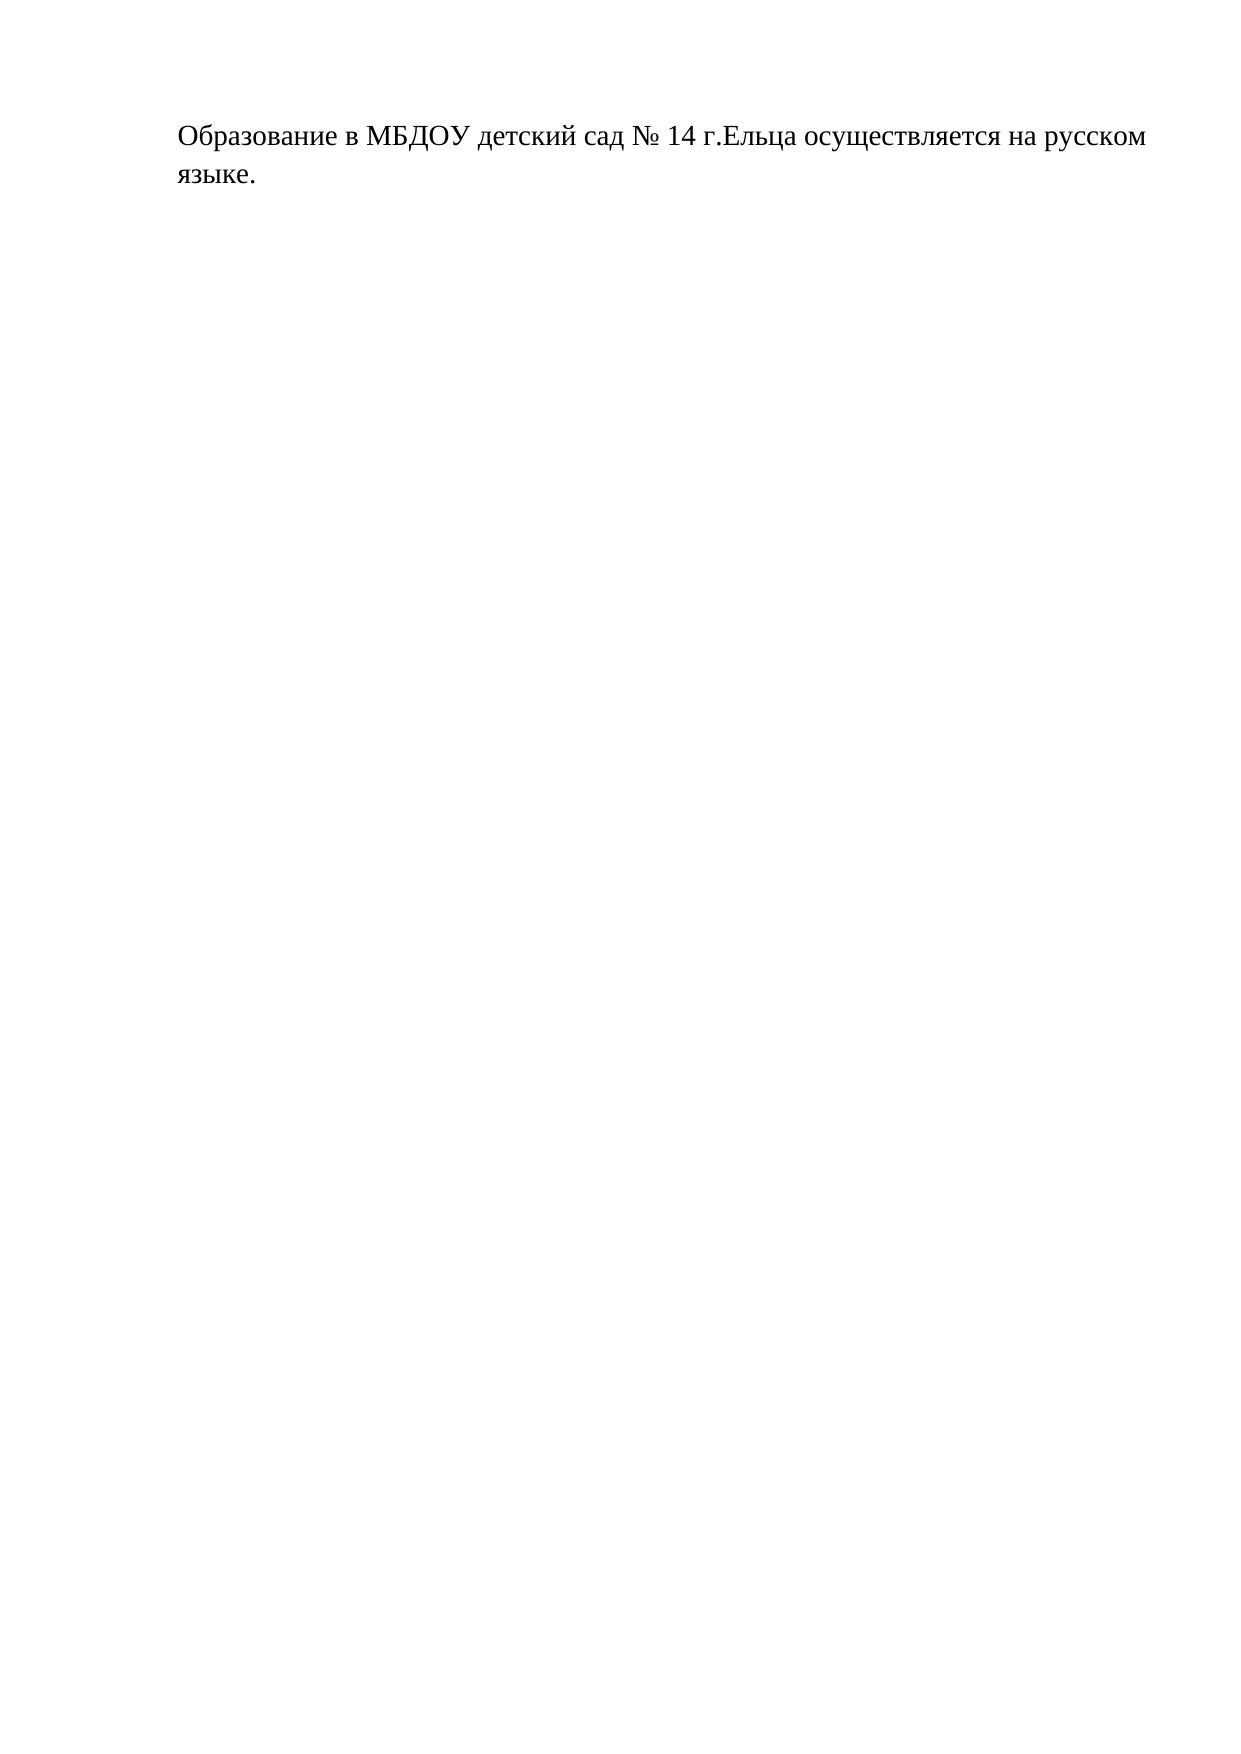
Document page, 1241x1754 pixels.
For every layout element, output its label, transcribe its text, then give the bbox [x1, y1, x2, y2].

text Образование в МБДОУ детский сад № 14 г.Ельца осуществляется на русском языке. [177, 118, 1152, 190]
